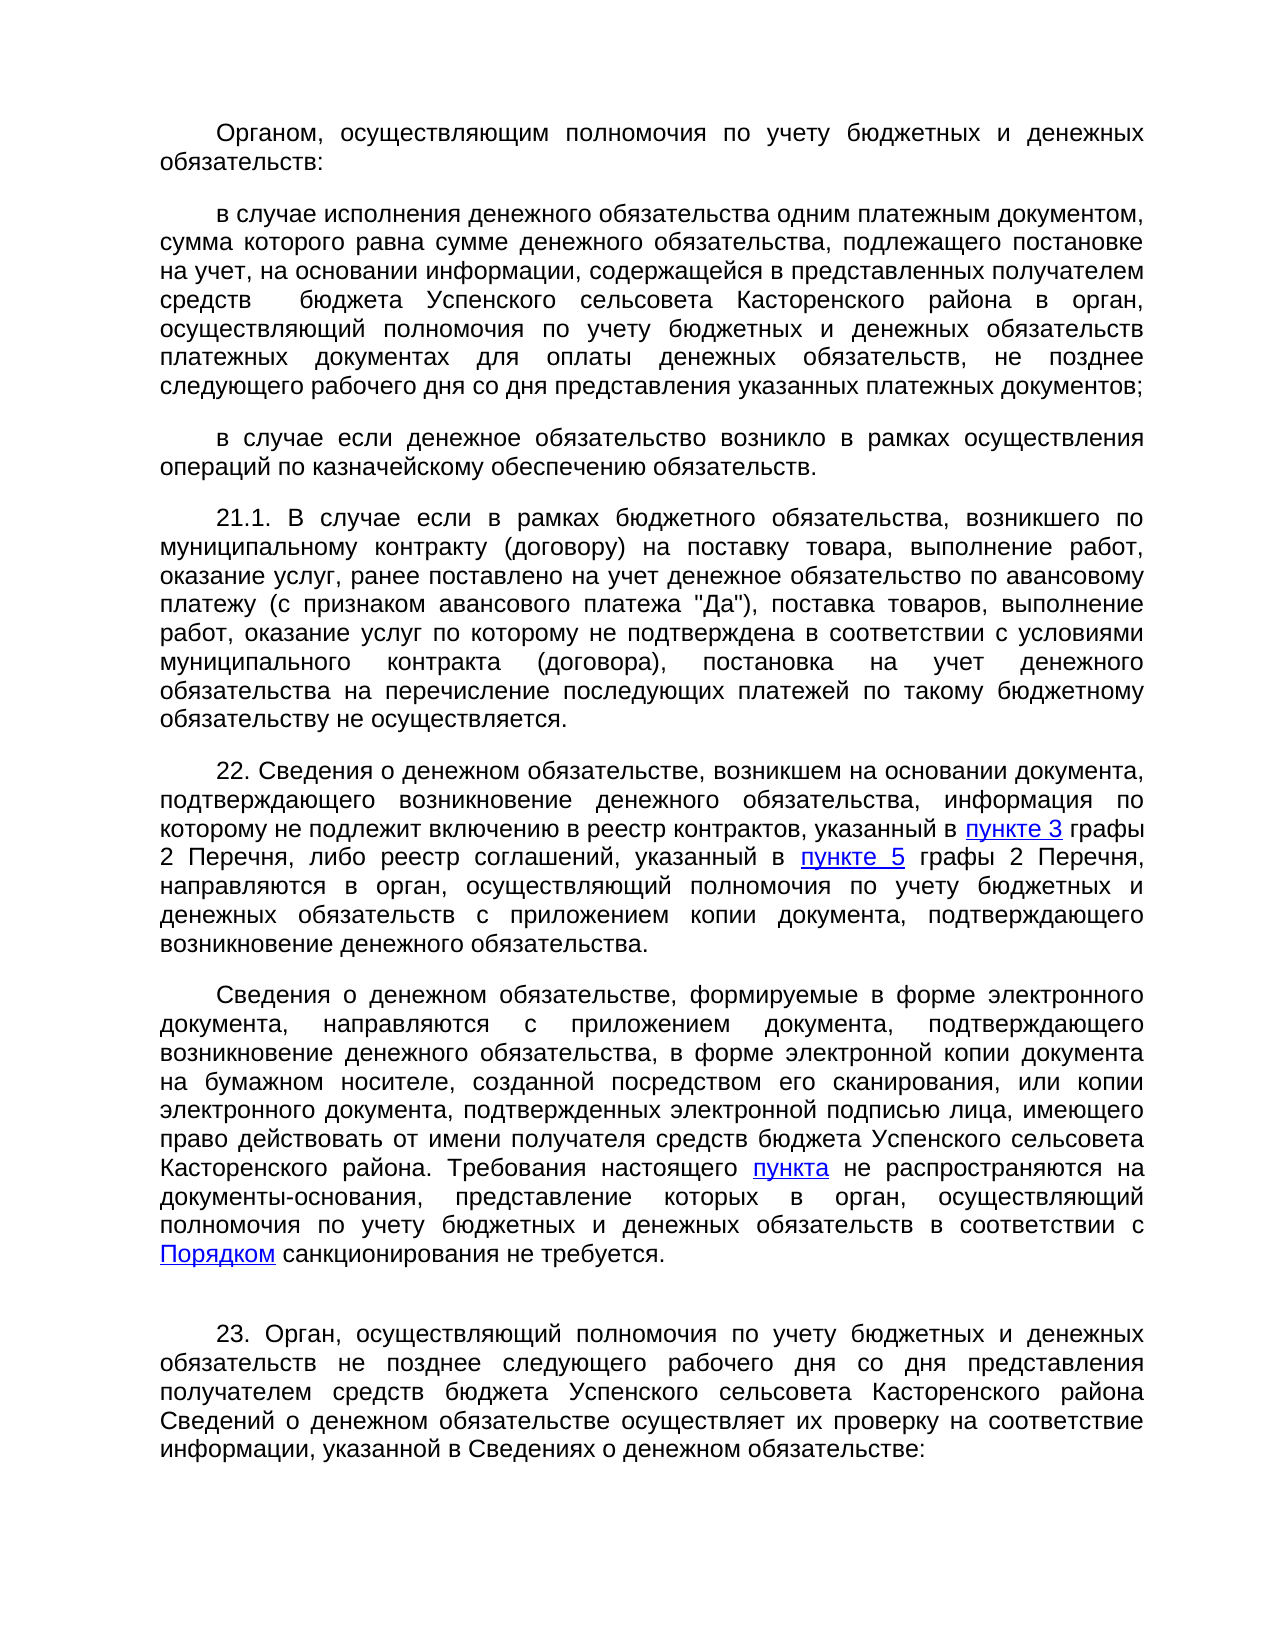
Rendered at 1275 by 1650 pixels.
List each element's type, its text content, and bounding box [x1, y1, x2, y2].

text Сведения о денежном обязательстве, формируемые в форме электронного документа, направляются с приложением документа, подтверждающего возникновение денежного обязательства, в форме электронной копии документа на бумажном носителе, созданной посредством его сканирования, или копии электронного документа, подтвержденных электронной подписью лица, имеющего право действовать от имени получателя средств бюджета Успенского сельсовета Касторенского района. Требования настоящего пункта не распространяются на документы-основания, представление которых в орган, осуществляющий полномочия по учету бюджетных и денежных обязательств в соответствии с Порядком санкционирования не требуется. [159, 980, 1145, 1268]
text в случае исполнения денежного обязательства одним платежным документом, сумма которого равна сумме денежного обязательства, подлежащего постановке на учет, на основании информации, содержащейся в представленных получателем средств бюджета Успенского сельсовета Касторенского района в орган, осуществляющий полномочия по учету бюджетных и денежных обязательств платежных документах для оплаты денежных обязательств, не позднее следующего рабочего дня со дня представления указанных платежных документов; [159, 198, 1145, 400]
text 21.1. В случае если в рамках бюджетного обязательства, возникшего по муниципальному контракту (договору) на поставку товара, выполнение работ, оказание услуг, ранее поставлено на учет денежное обязательство по авансовому платежу (с признаком авансового платежа "Да"), поставка товаров, выполнение работ, оказание услуг по которому не подтверждена в соответствии с условиями муниципального контракта (договора), постановка на учет денежного обязательства на перечисление последующих платежей по такому бюджетному обязательству не осуществляется. [159, 503, 1145, 733]
text 22. Сведения о денежном обязательстве, возникшем на основании документа, подтверждающего возникновение денежного обязательства, информация по которому не подлежит включению в реестр контрактов, указанный в пункте 3 графы 2 Перечня, либо реестр соглашений, указанный в пункте 5 графы 2 Перечня, направляются в орган, осуществляющий полномочия по учету бюджетных и денежных обязательств с приложением копии документа, подтверждающего возникновение денежного обязательства. [159, 756, 1145, 957]
text 23. Орган, осуществляющий полномочия по учету бюджетных и денежных обязательств не позднее следующего рабочего дня со дня представления получателем средств бюджета Успенского сельсовета Касторенского района Сведений о денежном обязательстве осуществляет их проверку на соответствие информации, указанной в Сведениях о денежном обязательстве: [159, 1319, 1145, 1463]
text в случае если денежное обязательство возникло в рамках осуществления операций по казначейскому обеспечению обязательств. [159, 423, 1145, 480]
text Органом, осуществляющим полномочия по учету бюджетных и денежных обязательств: [159, 118, 1145, 176]
